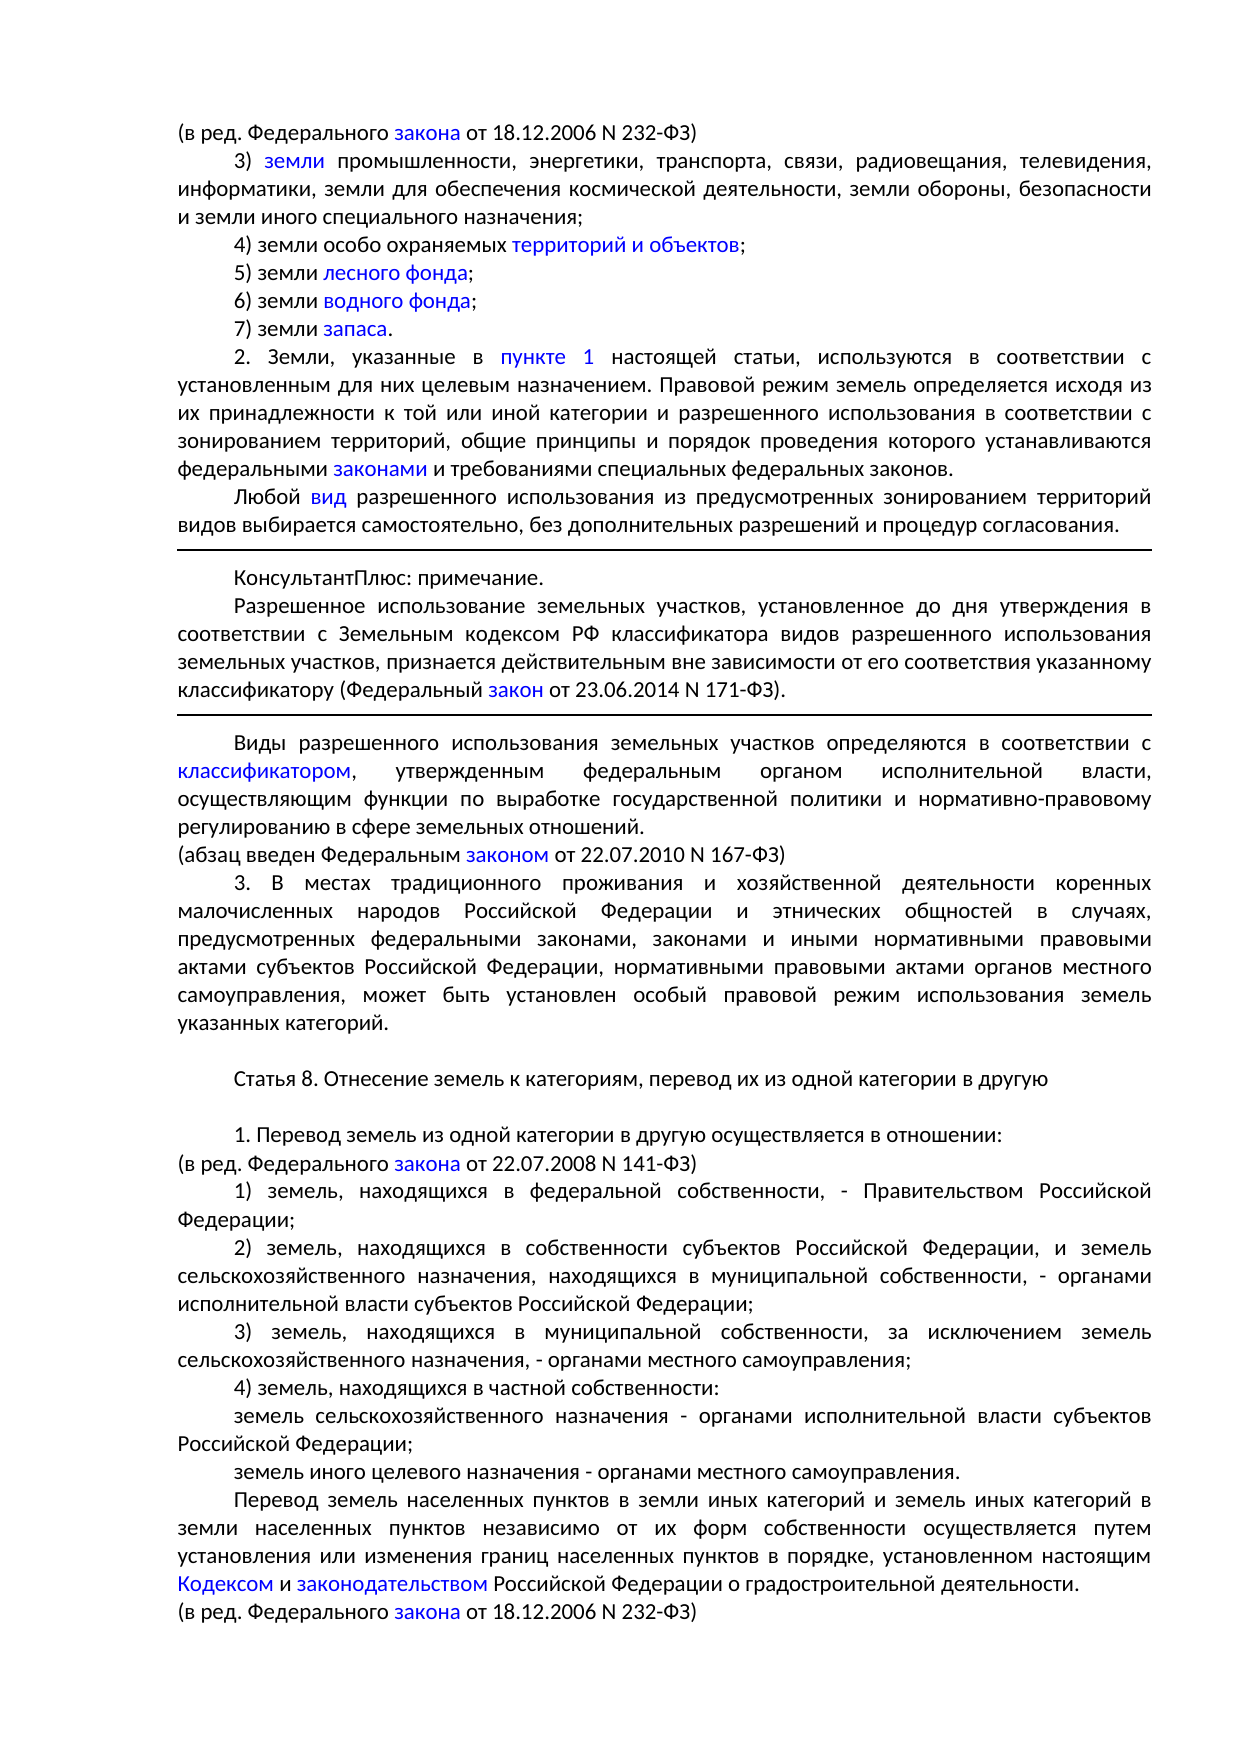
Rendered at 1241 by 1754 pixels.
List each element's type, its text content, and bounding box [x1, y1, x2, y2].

text Статья 8. Отнесение земель к категориям, перевод их из одной категории в другую [177, 1064, 1152, 1093]
text 4) земли особо охраняемых территорий и объектов; [177, 230, 1152, 258]
text КонсультантПлюс: примечание. [177, 563, 1152, 591]
text (абзац введен Федеральным законом от 22.07.2010 N 167-ФЗ) [177, 840, 1152, 868]
text 6) земли водного фонда; [177, 286, 1152, 314]
text 5) земли лесного фонда; [177, 258, 1152, 286]
text Любой вид разрешенного использования из предусмотренных зонированием территорий видов выбирается самостоятельно, без дополнительных разрешений и процедур согласования. [177, 482, 1152, 538]
text 1. Перевод земель из одной категории в другую осуществляется в отношении: [177, 1121, 1152, 1149]
text 1) земель, находящихся в федеральной собственности, - Правительством Российской Федерации; [177, 1177, 1152, 1233]
text земель сельскохозяйственного назначения - органами исполнительной власти субъектов Российской Федерации; [177, 1401, 1152, 1457]
text 4) земель, находящихся в частной собственности: [177, 1373, 1152, 1401]
text 2. Земли, указанные в пункте 1 настоящей статьи, используются в соответствии с установленным для них целевым назначением. Правовой режим земель определяется исходя из их принадлежности к той или иной категории и разрешенного использования в соответствии с зонированием территорий, общие принципы и порядок проведения которого устанавливаются федеральными законами и требованиями специальных федеральных законов. [177, 342, 1152, 482]
text 7) земли запаса. [177, 314, 1152, 342]
text (в ред. Федерального закона от 22.07.2008 N 141-ФЗ) [177, 1149, 1152, 1177]
text Перевод земель населенных пунктов в земли иных категорий и земель иных категорий в земли населенных пунктов независимо от их форм собственности осуществляется путем установления или изменения границ населенных пунктов в порядке, установленном настоящим Кодексом и законодательством Российской Федерации о градостроительной деятельности. [177, 1485, 1152, 1597]
text Виды разрешенного использования земельных участков определяются в соответствии с классификатором, утвержденным федеральным органом исполнительной власти, осуществляющим функции по выработке государственной политики и нормативно-правовому регулированию в сфере земельных отношений. [177, 728, 1152, 840]
text земель иного целевого назначения - органами местного самоуправления. [177, 1457, 1152, 1485]
text (в ред. Федерального закона от 18.12.2006 N 232-ФЗ) [177, 118, 1152, 146]
text Разрешенное использование земельных участков, установленное до дня утверждения в соответствии с Земельным кодексом РФ классификатора видов разрешенного использования земельных участков, признается действительным вне зависимости от его соответствия указанному классификатору (Федеральный закон от 23.06.2014 N 171-ФЗ). [177, 591, 1152, 703]
text 3) земель, находящихся в муниципальной собственности, за исключением земель сельскохозяйственного назначения, - органами местного самоуправления; [177, 1317, 1152, 1373]
text (в ред. Федерального закона от 18.12.2006 N 232-ФЗ) [177, 1597, 1152, 1625]
text 3) земли промышленности, энергетики, транспорта, связи, радиовещания, телевидения, информатики, земли для обеспечения космической деятельности, земли обороны, безопасности и земли иного специального назначения; [177, 146, 1152, 230]
text 2) земель, находящихся в собственности субъектов Российской Федерации, и земель сельскохозяйственного назначения, находящихся в муниципальной собственности, - органами исполнительной власти субъектов Российской Федерации; [177, 1233, 1152, 1317]
text 3. В местах традиционного проживания и хозяйственной деятельности коренных малочисленных народов Российской Федерации и этнических общностей в случаях, предусмотренных федеральными законами, законами и иными нормативными правовыми актами субъектов Российской Федерации, нормативными правовыми актами органов местного самоуправления, может быть установлен особый правовой режим использования земель указанных категорий. [177, 868, 1152, 1037]
